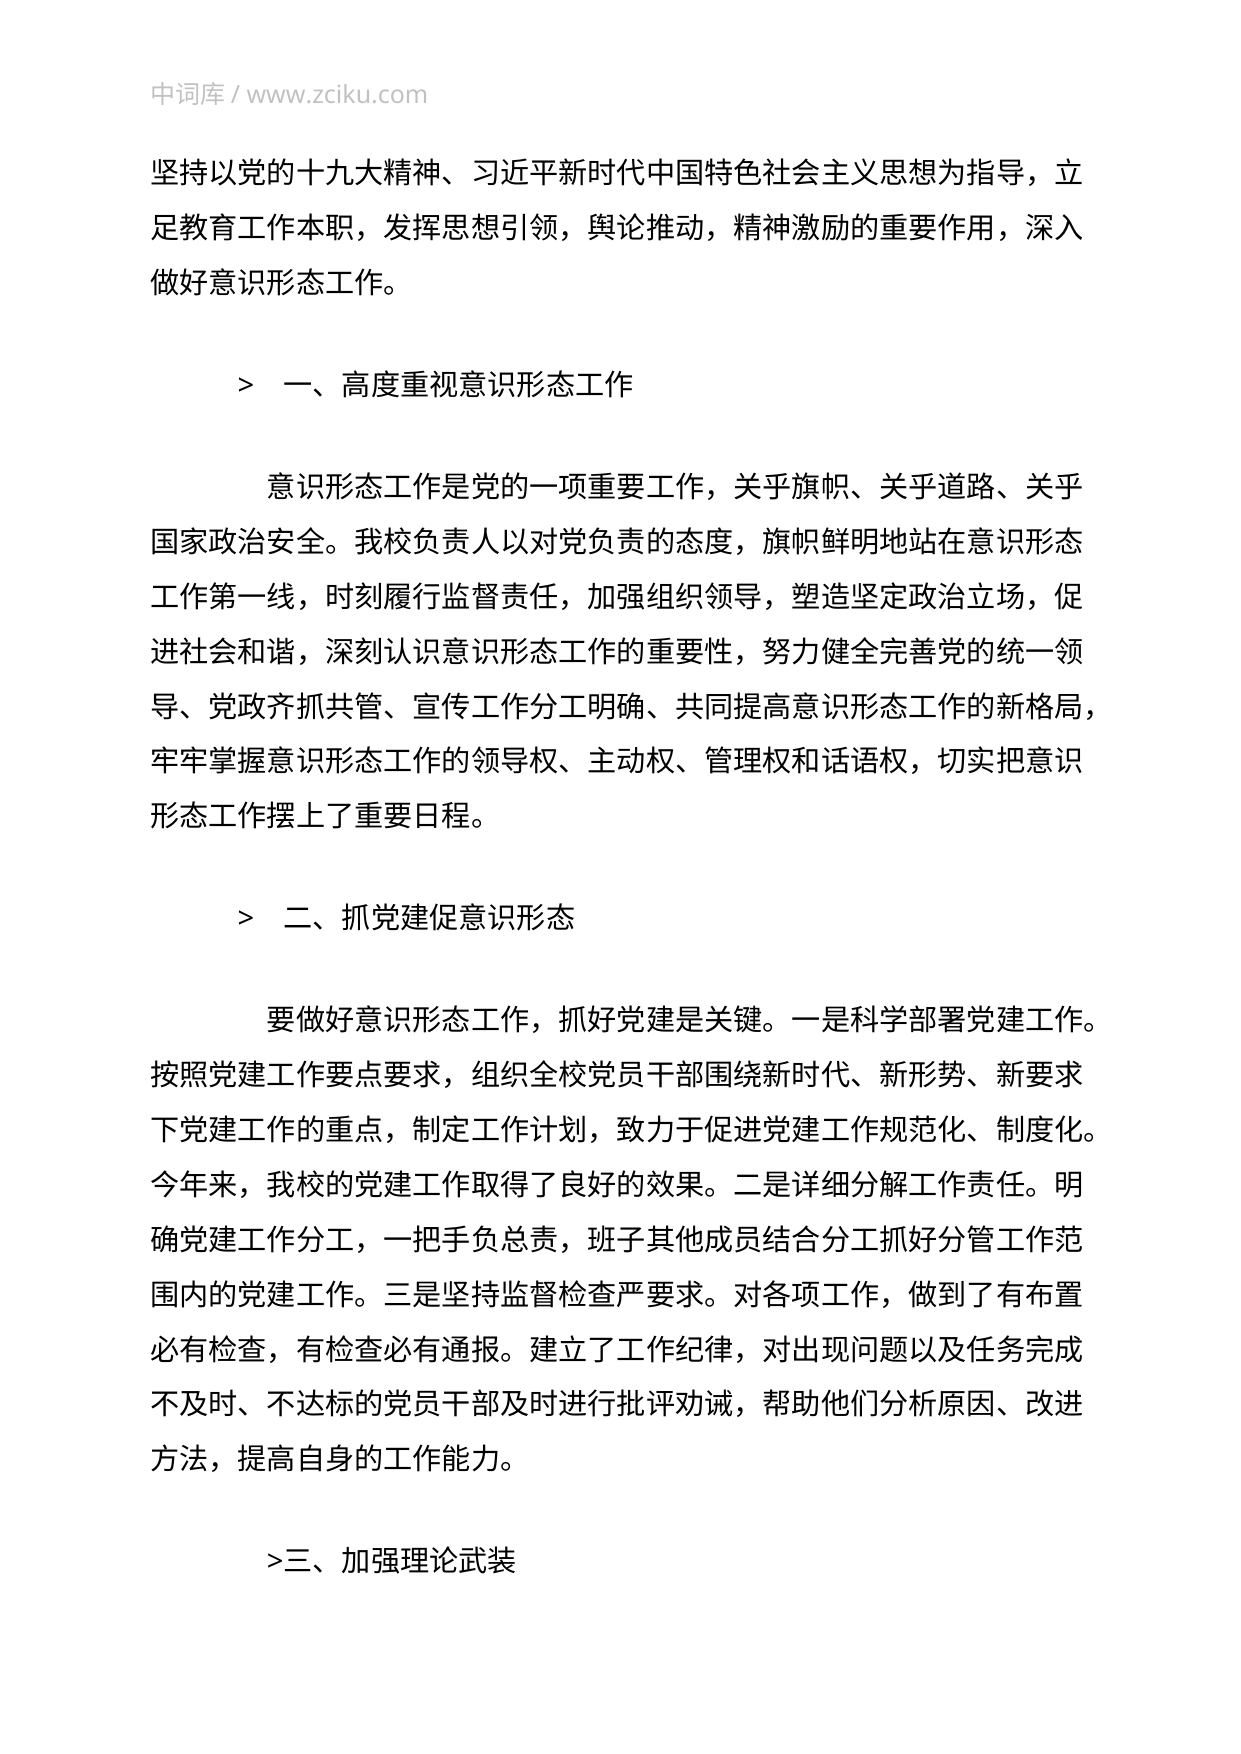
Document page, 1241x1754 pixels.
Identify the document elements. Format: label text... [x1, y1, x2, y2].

text 要做好意识形态工作，抓好党建是关键。一是科学部署党建工作。按照党建工作要点要求，组织全校党员干部围绕新时代、新形势、新要求下党建工作的重点，制定工作计划，致力于促进党建工作规范化、制度化。今年来，我校的党建工作取得了良好的效果。二是详细分解工作责任。明确党建工作分工，一把手负总责，班子其他成员结合分工抓好分管工作范围内的党建工作。三是坚持监督检查严要求。对各项工作，做到了有布置必有检查，有检查必有通报。建立了工作纪律，对出现问题以及任务完成不及时、不达标的党员干部及时进行批评劝诫，帮助他们分析原因、改进方法，提高自身的工作能力。 [150, 997, 1090, 1478]
text 意识形态工作是党的一项重要工作，关乎旗帜、关乎道路、关乎国家政治安全。我校负责人以对党负责的态度，旗帜鲜明地站在意识形态工作第一线，时刻履行监督责任，加强组织领导，塑造坚定政治立场，促进社会和谐，深刻认识意识形态工作的重要性，努力健全完善党的统一领导、党政齐抓共管、宣传工作分工明确、共同提高意识形态工作的新格局，牢牢掌握意识形态工作的领导权、主动权、管理权和话语权，切实把意识形态工作摆上了重要日程。 [150, 463, 1090, 835]
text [150, 150, 1090, 302]
text >三、加强理论武装 [150, 1538, 1090, 1580]
text > 二、抓党建促意识形态 [150, 895, 1090, 937]
text > 一、高度重视意识形态工作 [150, 362, 1090, 404]
